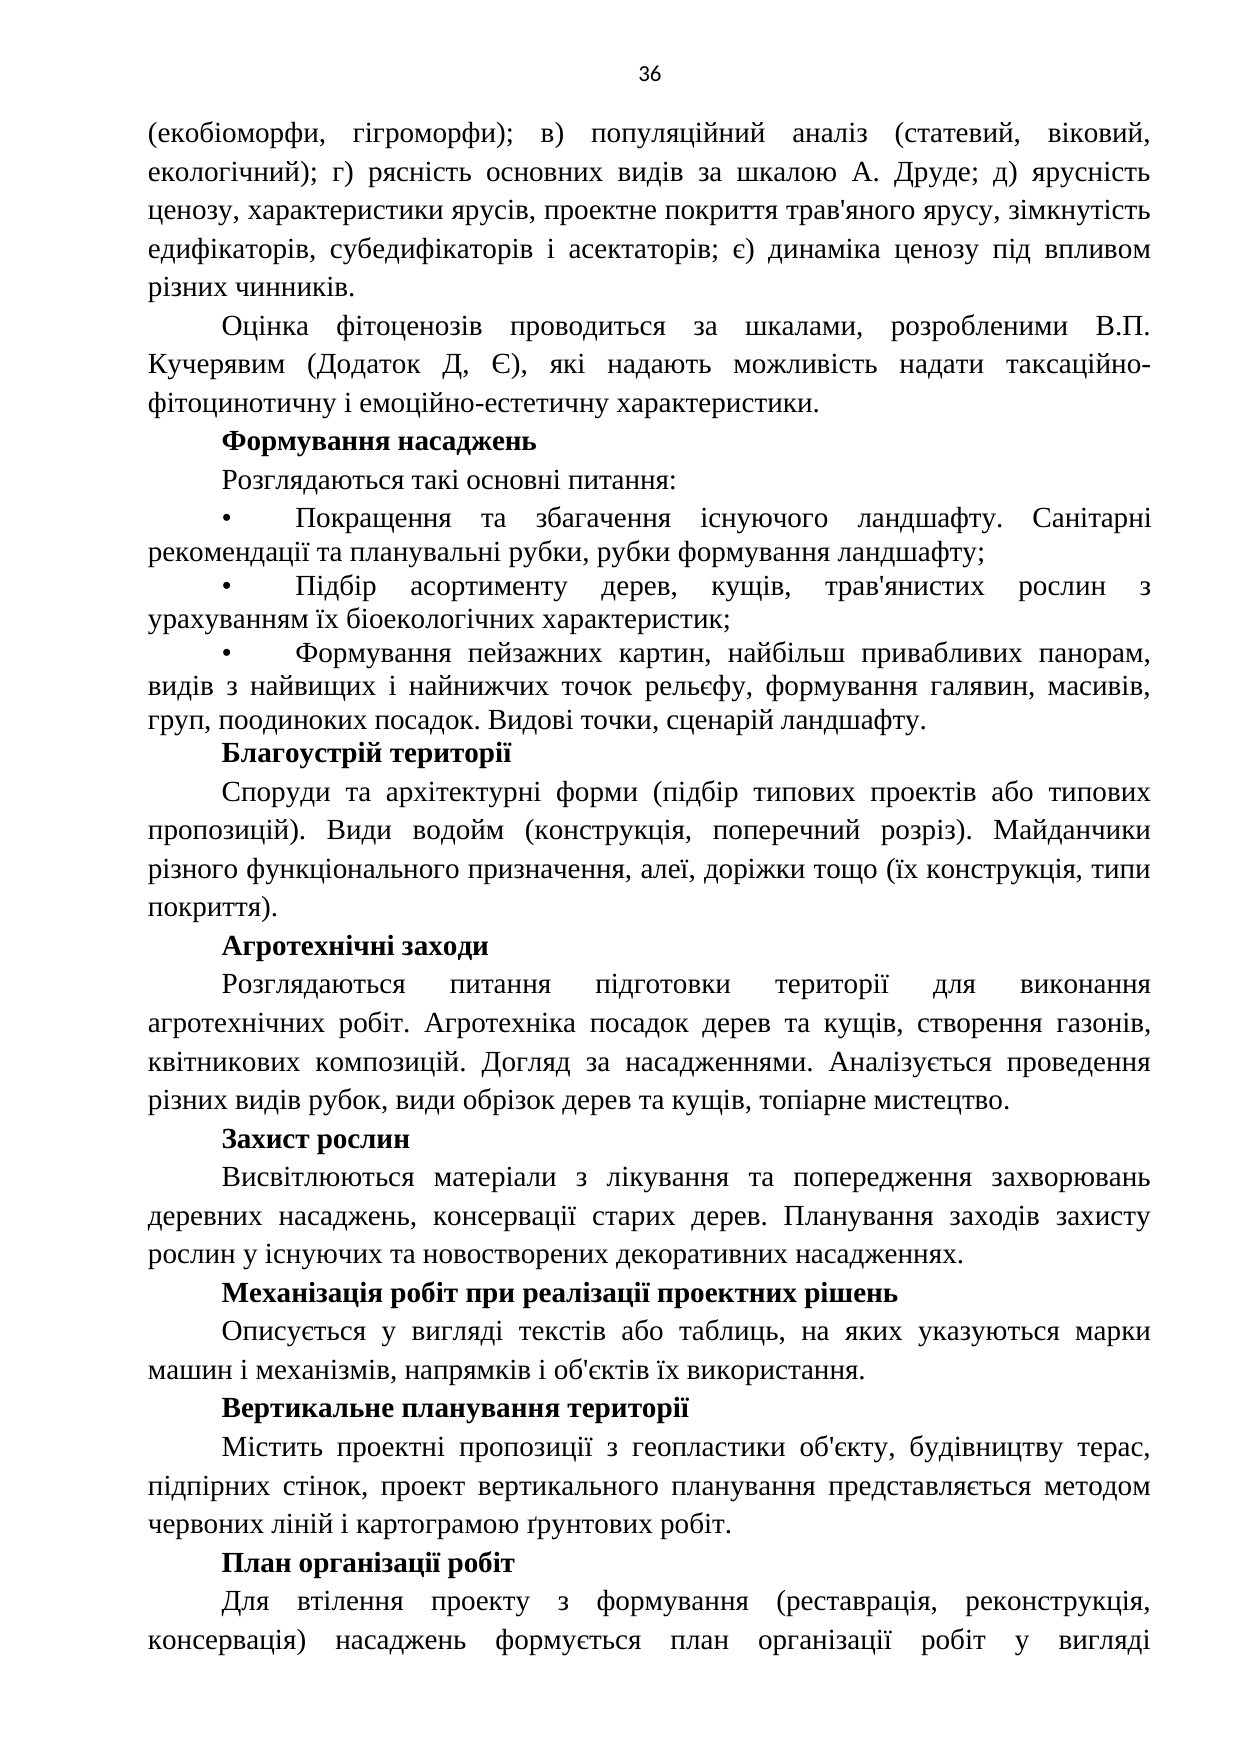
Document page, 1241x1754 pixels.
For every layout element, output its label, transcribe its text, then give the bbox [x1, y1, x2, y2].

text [148, 115, 1152, 303]
text Захист рослин [148, 1121, 1152, 1154]
list Формування пейзажних картин, найбільш привабливих панорам, видів з найвищих і найнижчих точок рельєфу, формування галявин, масивів, груп, поодиноких посадок. Видові точки, сценарій ландшафту. [148, 635, 1152, 735]
text Розглядаються питання підготовки території для виконання агротехнічних робіт. Агротехніка посадок дерев та кущів, створення газонів, квітникових композицій. Догляд за насадженнями. Аналізується проведення різних видів рубок, види обрізок дерев та кущів, топіарне мистецтво. [148, 967, 1152, 1116]
list Покращення та збагачення існуючого ландшафту. Санітарні рекомендації та планувальні рубки, рубки формування ландшафту; [148, 501, 1152, 568]
text Благоустрій території [148, 735, 1152, 769]
text План організації робіт [148, 1545, 1152, 1578]
text Описується у вигляді текстів або таблиць, на яких указуються марки машин і механізмів, напрямків і об'єктів їх використання. [148, 1313, 1152, 1386]
text Споруди та архітектурні форми (підбір типових проектів або типових пропозицій). Види водойм (конструкція, поперечний розріз). Майданчики різного функціонального призначення, алеї, доріжки тощо (їх конструкція, типи покриття). [148, 774, 1152, 923]
list Підбір асортименту дерев, кущів, трав'янистих рослин з урахуванням їх біоекологічних характеристик; [148, 568, 1152, 635]
text Формування насаджень [148, 423, 1152, 457]
text Агротехнічні заходи [148, 928, 1152, 962]
text Висвітлюються матеріали з лікування та попередження захворювань деревних насаджень, консервації старих дерев. Планування заходів захисту рослин у існуючих та новостворених декоративних насадженнях. [148, 1159, 1152, 1270]
text Містить проектні пропозиції з геопластики об'єкту, будівництву терас, підпірних стінок, проект вертикального планування представляється методом червоних ліній і картограмою ґрунтових робіт. [148, 1429, 1152, 1540]
text Вертикальне планування території [148, 1391, 1152, 1424]
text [148, 1583, 1152, 1655]
text Розглядаються такі основні питання: [148, 462, 1152, 496]
text Оцінка фітоценозів проводиться за шкалами, розробленими В.П. Кучерявим (Додаток Д, Є), які надають можливість надати таксаційно-фітоцинотичну і емоційно-естетичну характеристики. [148, 308, 1152, 418]
text Механізація робіт при реалізації проектних рішень [148, 1275, 1152, 1308]
